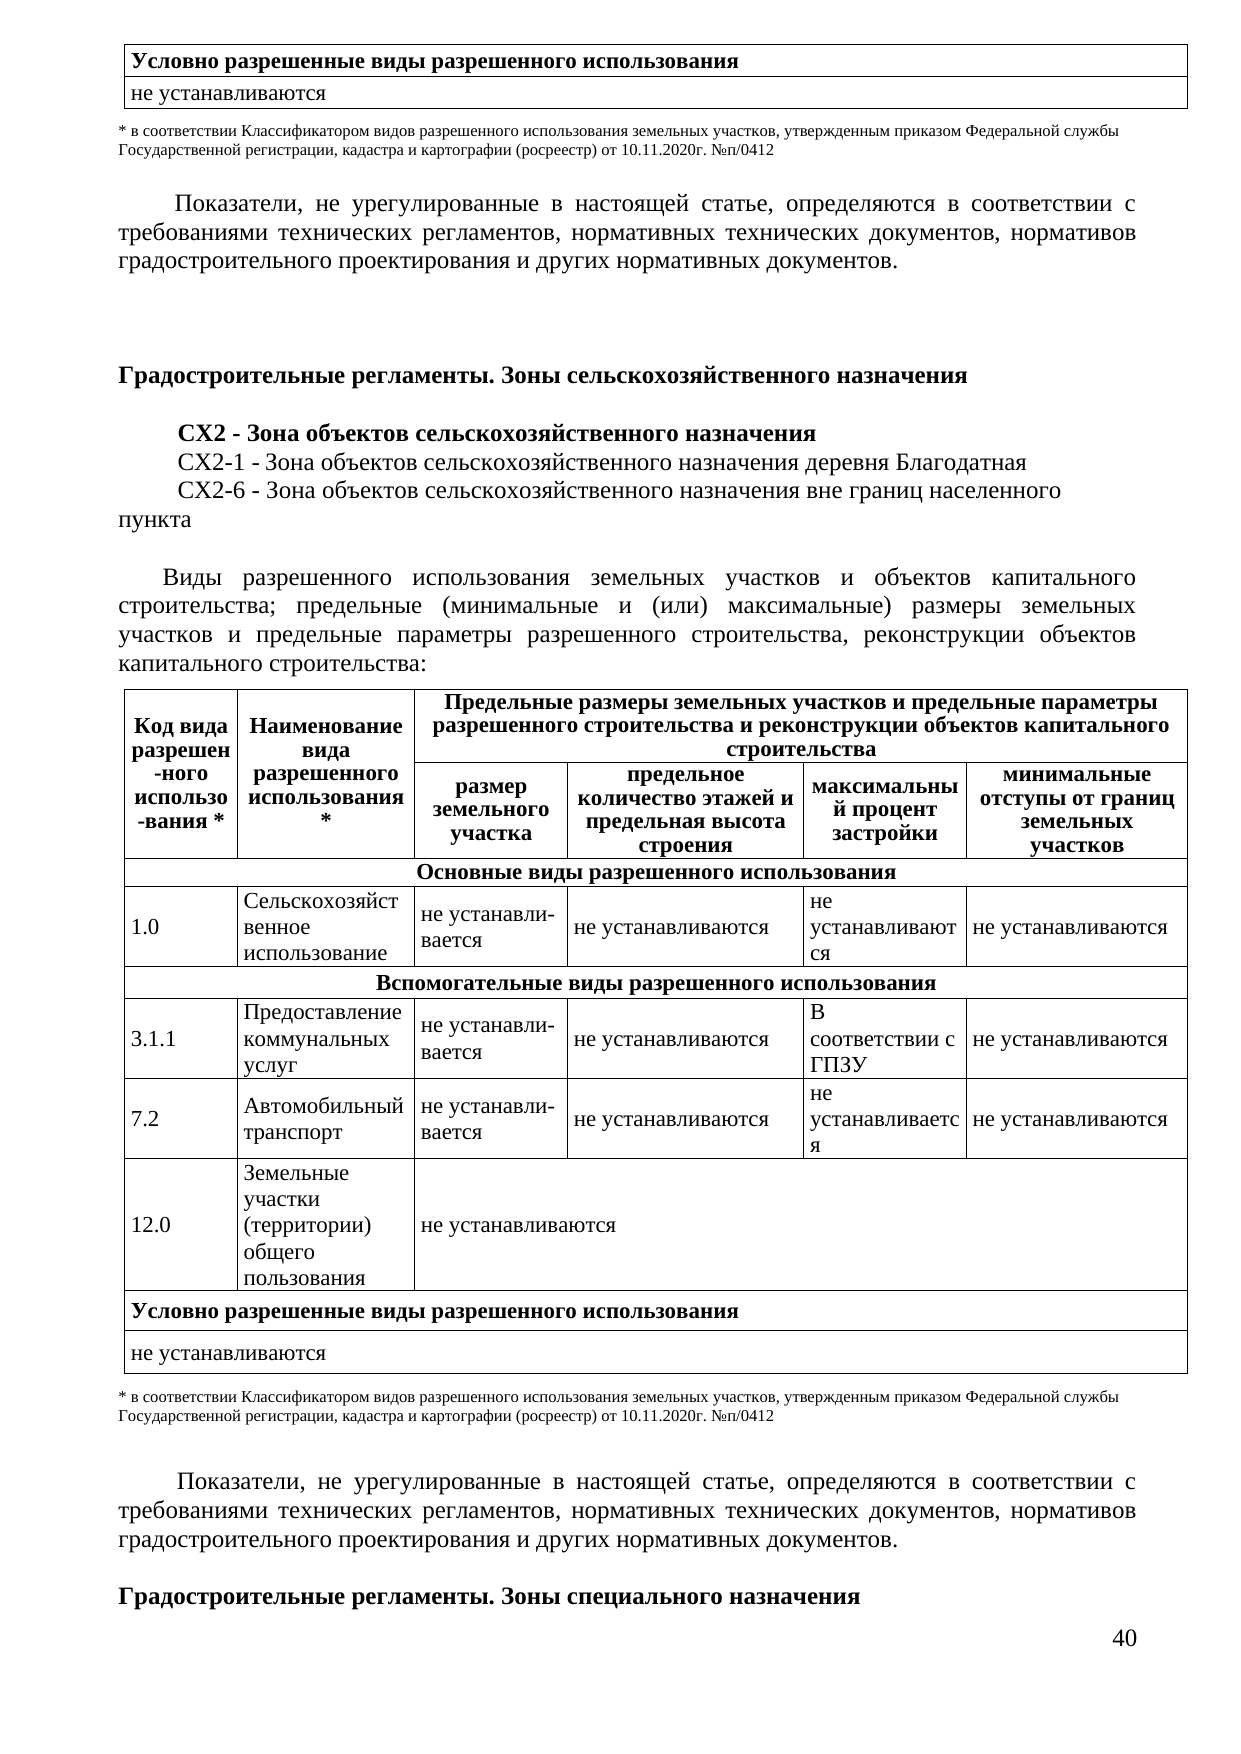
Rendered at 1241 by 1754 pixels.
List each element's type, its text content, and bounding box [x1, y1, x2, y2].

text Показатели, не урегулированные в настоящей статье, определяются в соответствии с требованиями технических регламентов, нормативных технических документов, нормативов градостроительного проектирования и других нормативных документов. [118, 1466, 1137, 1553]
table_cell не устанавливаются [125, 77, 1187, 107]
table_cell размер земельного участка [415, 763, 567, 857]
table_header Код вида разрешен-ного использо-вания * [125, 690, 237, 857]
table_cell не устанавливаются [967, 887, 1187, 966]
list Градостроительные регламенты. Зоны специального назначения [118, 1581, 1137, 1610]
list Градостроительные регламенты. Зоны сельскохозяйственного назначения [118, 361, 1137, 389]
table_cell Земельные участки (территории) общего пользования [238, 1159, 414, 1290]
table_cell предельное количество этажей и предельная высота строения [568, 763, 803, 857]
text СХ2-1 - Зона объектов сельскохозяйственного назначения деревня Благодатная [118, 447, 1137, 476]
table_cell 1.0 [125, 887, 237, 966]
table_cell максимальный процент застройки [804, 763, 966, 857]
table_cell не устанавли-вается [415, 887, 567, 966]
table_cell 7.2 [125, 1079, 237, 1158]
table_cell Условно разрешенные виды разрешенного использования [125, 1291, 1187, 1330]
list * в соответствии Классификатором видов разрешенного использования земельных участков, утвержденным приказом Федеральной службы Государственной регистрации, кадастра и картографии (росреестр) от 10.11.2020г. №п/0412 [118, 1387, 1137, 1425]
table_cell Автомобильный транспорт [238, 1079, 414, 1158]
table_header Предельные размеры земельных участков и предельные параметры разрешенного строительства и реконструкции объектов капитального строительства [415, 690, 1187, 762]
table_cell не устанавливаются [568, 1079, 803, 1158]
table_cell 12.0 [125, 1159, 237, 1290]
text Виды разрешенного использования земельных участков и объектов капитального строительства; предельные (минимальные и (или) максимальные) размеры земельных участков и предельные параметры разрешенного строительства, реконструкции объектов капитального строительства: [118, 562, 1137, 677]
table_cell Условно разрешенные виды разрешенного использования [125, 45, 1187, 76]
table_cell не устанавливаются [967, 999, 1187, 1077]
table_cell Предоставление коммунальных услуг [238, 999, 414, 1077]
table_cell В соответствии с ГПЗУ [804, 999, 966, 1077]
table_cell Сельскохозяйственное использование [238, 887, 414, 966]
table_header Наименование вида разрешенного использования * [238, 690, 414, 857]
table_cell не устанавливается [804, 1079, 966, 1158]
list Показатели, не урегулированные в настоящей статье, определяются в соответствии с требованиями технических регламентов, нормативных технических документов, нормативов градостроительного проектирования и других нормативных документов. [118, 188, 1137, 274]
list * в соответствии Классификатором видов разрешенного использования земельных участков, утвержденным приказом Федеральной службы Государственной регистрации, кадастра и картографии (росреестр) от 10.11.2020г. №п/0412 [118, 121, 1137, 159]
table_cell не устанавли-вается [415, 999, 567, 1077]
table_cell не устанавливаются [804, 887, 966, 966]
table_cell не устанавливаются [125, 1331, 1187, 1373]
table_cell не устанавли-вается [415, 1079, 567, 1158]
table_cell не устанавливаются [967, 1079, 1187, 1158]
text СХ2-6 - Зона объектов сельскохозяйственного назначения вне границ населенного пункта [118, 476, 1137, 533]
table_cell 3.1.1 [125, 999, 237, 1077]
table_cell не устанавливаются [568, 999, 803, 1077]
table_cell Вспомогательные виды разрешенного использования [125, 967, 1187, 997]
text СХ2 - Зона объектов сельскохозяйственного назначения [118, 418, 1137, 447]
table_cell не устанавливаются [415, 1159, 1187, 1290]
table_cell минимальные отступы от границ земельных участков [967, 763, 1187, 857]
table_cell Основные виды разрешенного использования [125, 859, 1187, 886]
table_cell не устанавливаются [568, 887, 803, 966]
